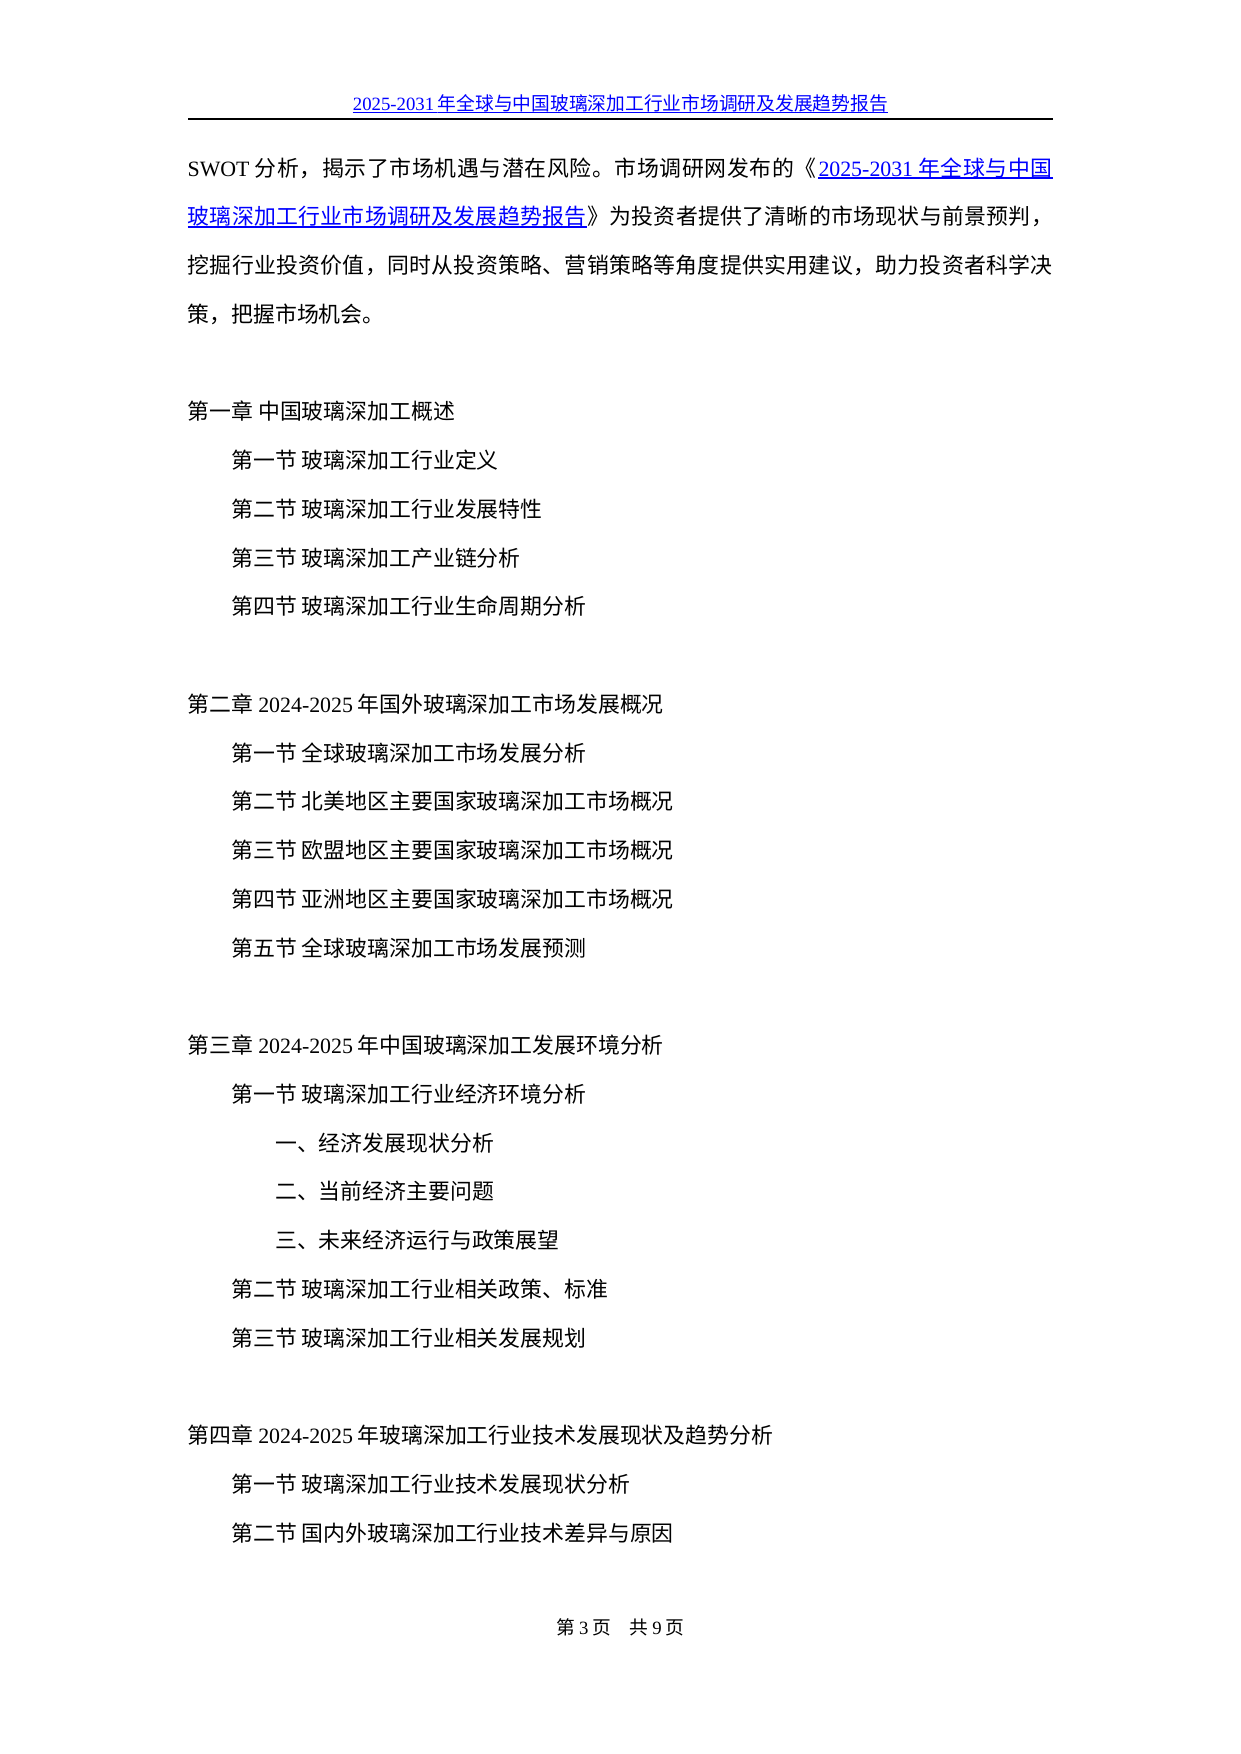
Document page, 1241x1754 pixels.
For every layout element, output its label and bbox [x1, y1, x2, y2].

text [187, 150, 1053, 1548]
